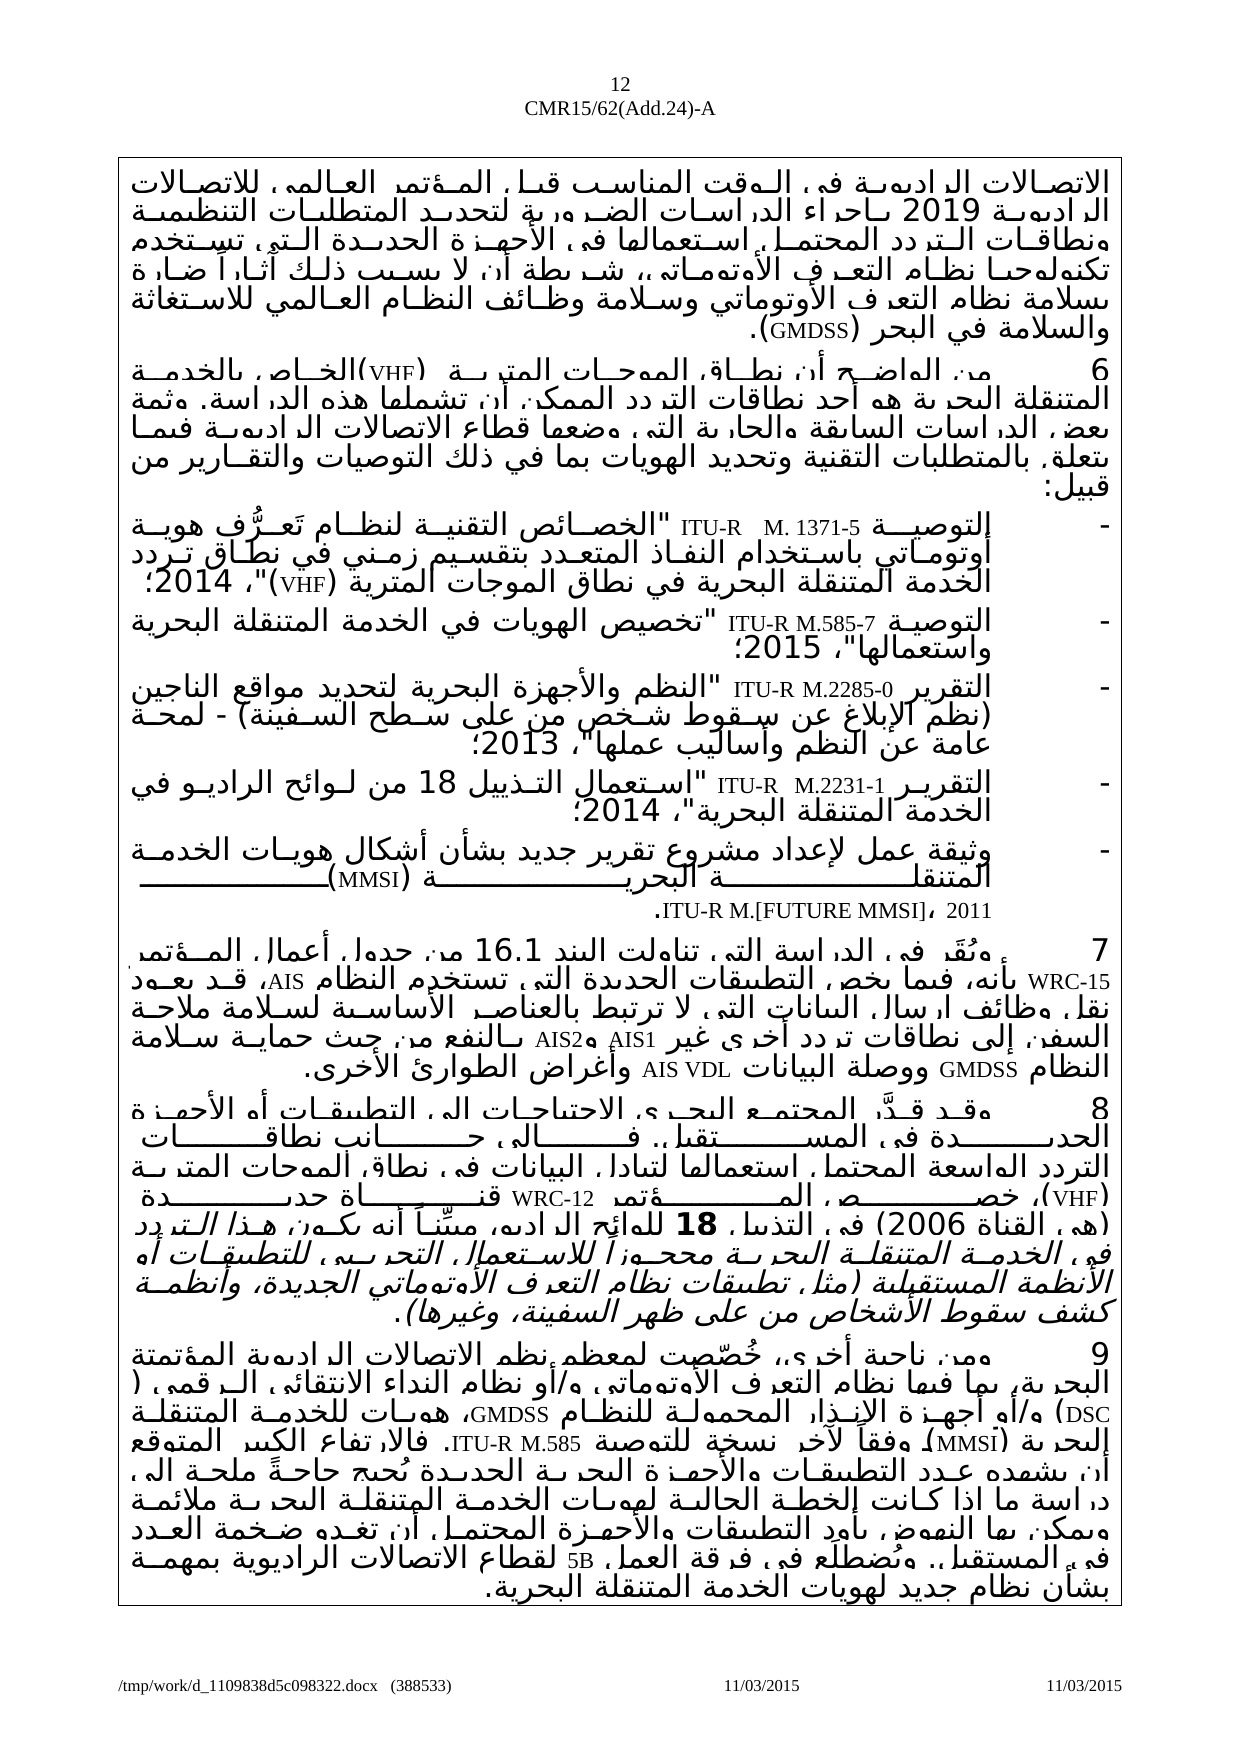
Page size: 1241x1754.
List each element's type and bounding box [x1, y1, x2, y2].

table_cell [119, 158, 1121, 1605]
